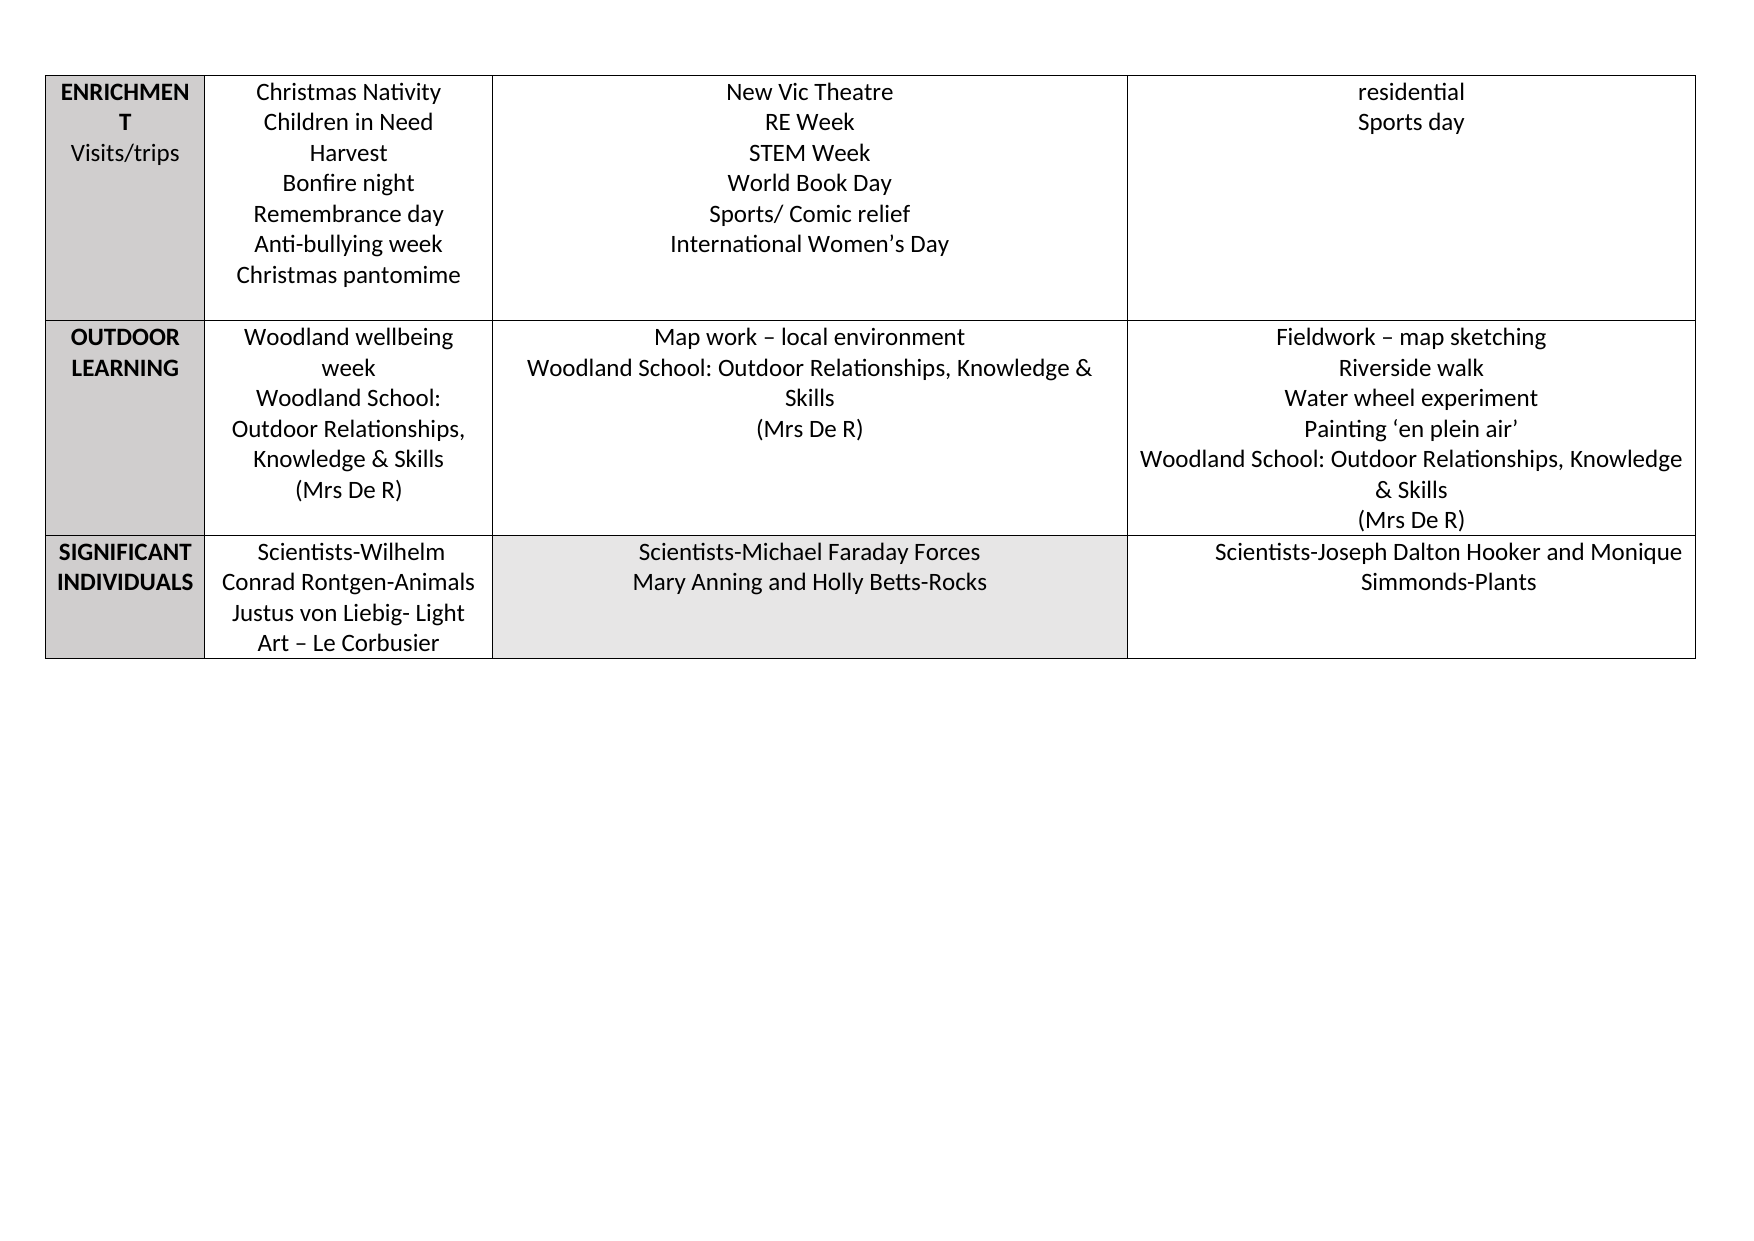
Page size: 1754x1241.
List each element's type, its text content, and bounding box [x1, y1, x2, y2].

table_cell SIGNIFICANT INDIVIDUALS [46, 536, 204, 658]
table_cell OUTDOOR LEARNING [46, 321, 204, 535]
table_cell Woodland wellbeing week Woodland School: Outdoor Relationships, Knowledge & Skills (Mrs De R) [205, 321, 492, 535]
table_cell New Vic Theatre RE Week STEM Week World Book Day Sports/ Comic relief International Women’s Day [493, 76, 1127, 320]
table_cell Scientists-Wilhelm Conrad Rontgen-Animals Justus von Liebig- Light Art – Le Corbusier [205, 536, 492, 658]
table_cell ENRICHMENT Visits/trips [46, 76, 204, 320]
table_cell Fieldwork – map sketching Riverside walk Water wheel experiment Painting ‘en plein air’ Woodland School: Outdoor Relationships, Knowledge & Skills (Mrs De R) [1128, 321, 1695, 535]
table_cell residential Sports day [1128, 76, 1695, 320]
table_cell Scientists-Joseph Dalton Hooker and Monique Simmonds-Plants [1128, 536, 1695, 658]
table_cell Christmas Nativity Children in Need Harvest Bonfire night Remembrance day Anti-bullying week Christmas pantomime [205, 76, 492, 320]
table_cell Scientists-Michael Faraday Forces Mary Anning and Holly Betts-Rocks [493, 536, 1127, 658]
table_cell Map work – local environment Woodland School: Outdoor Relationships, Knowledge & Skills (Mrs De R) [493, 321, 1127, 535]
